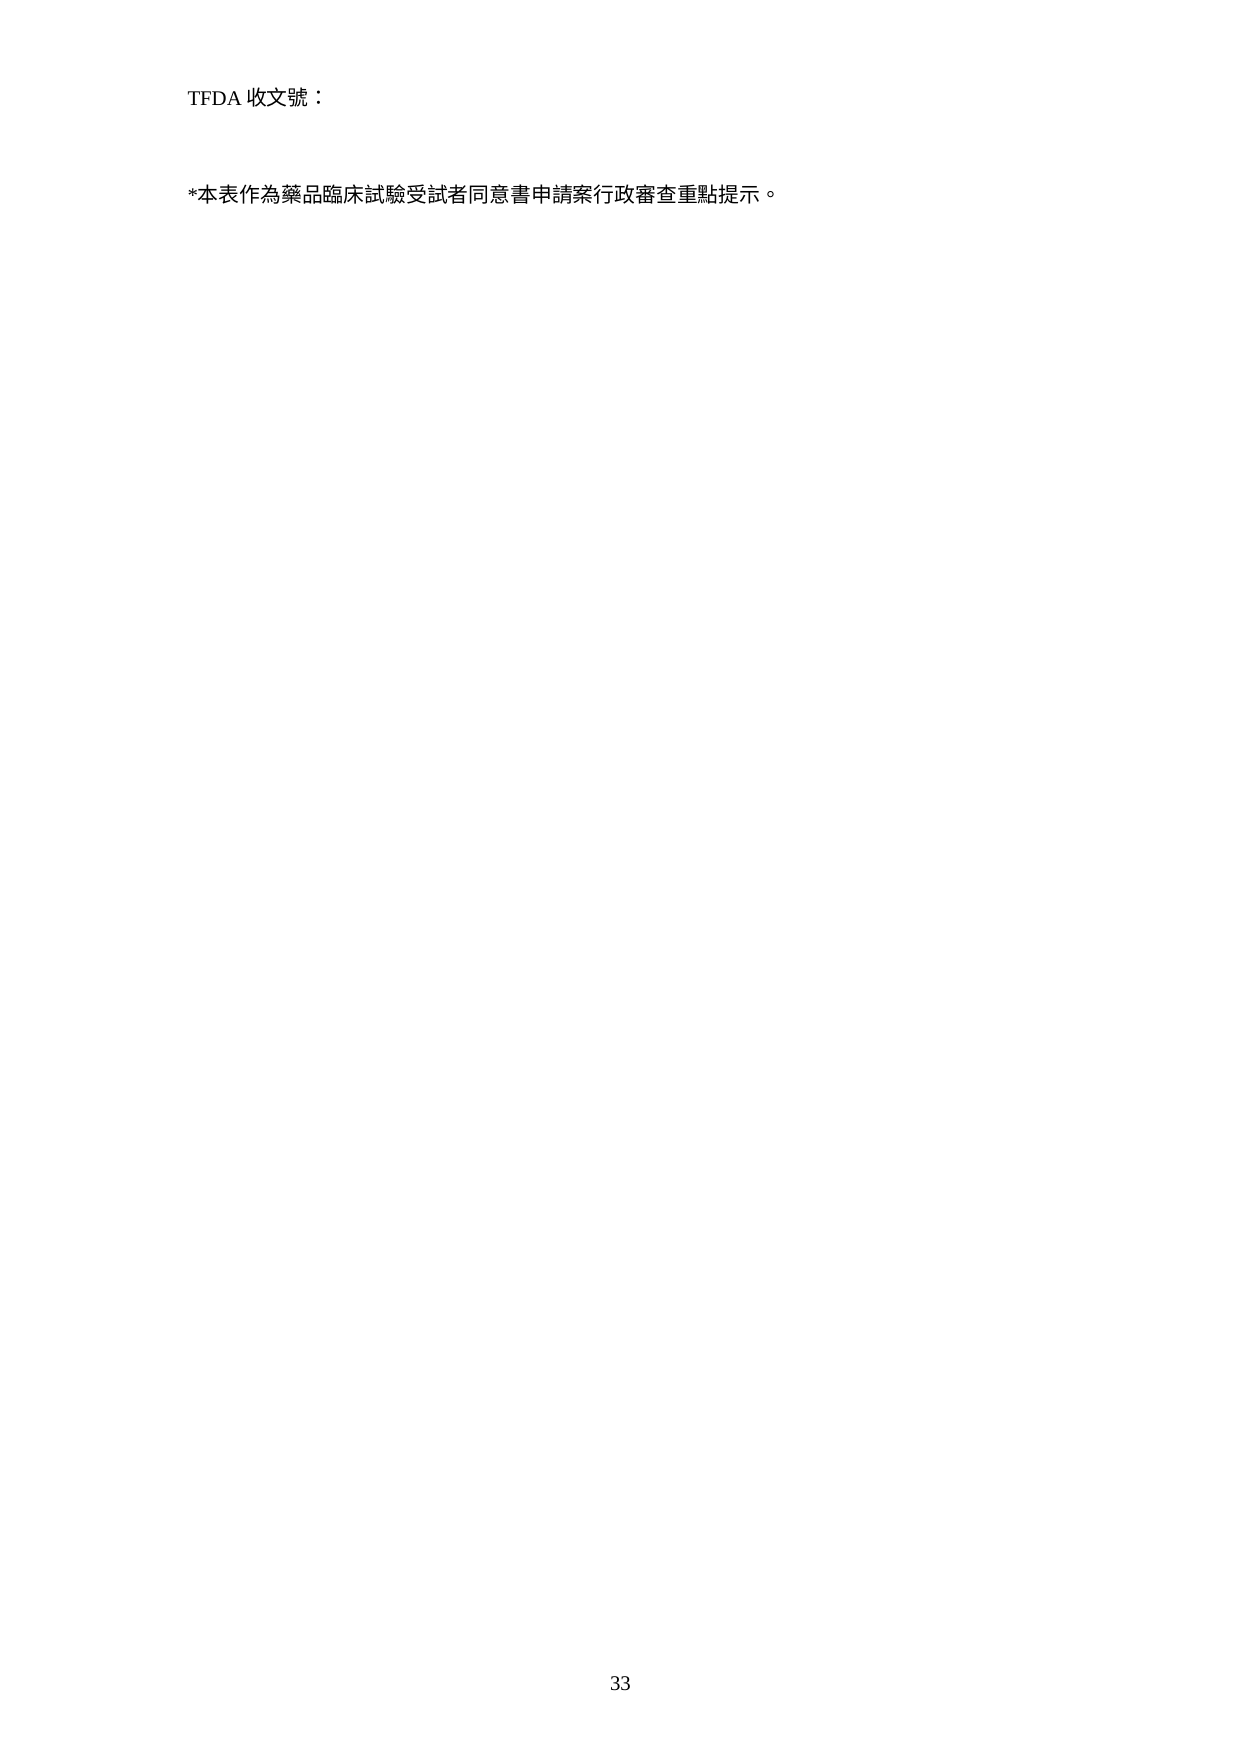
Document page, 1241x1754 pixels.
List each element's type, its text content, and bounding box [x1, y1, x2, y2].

text *本表作為藥品臨床試驗受試者同意書申請案行政審查重點提示。 [187, 179, 1053, 209]
